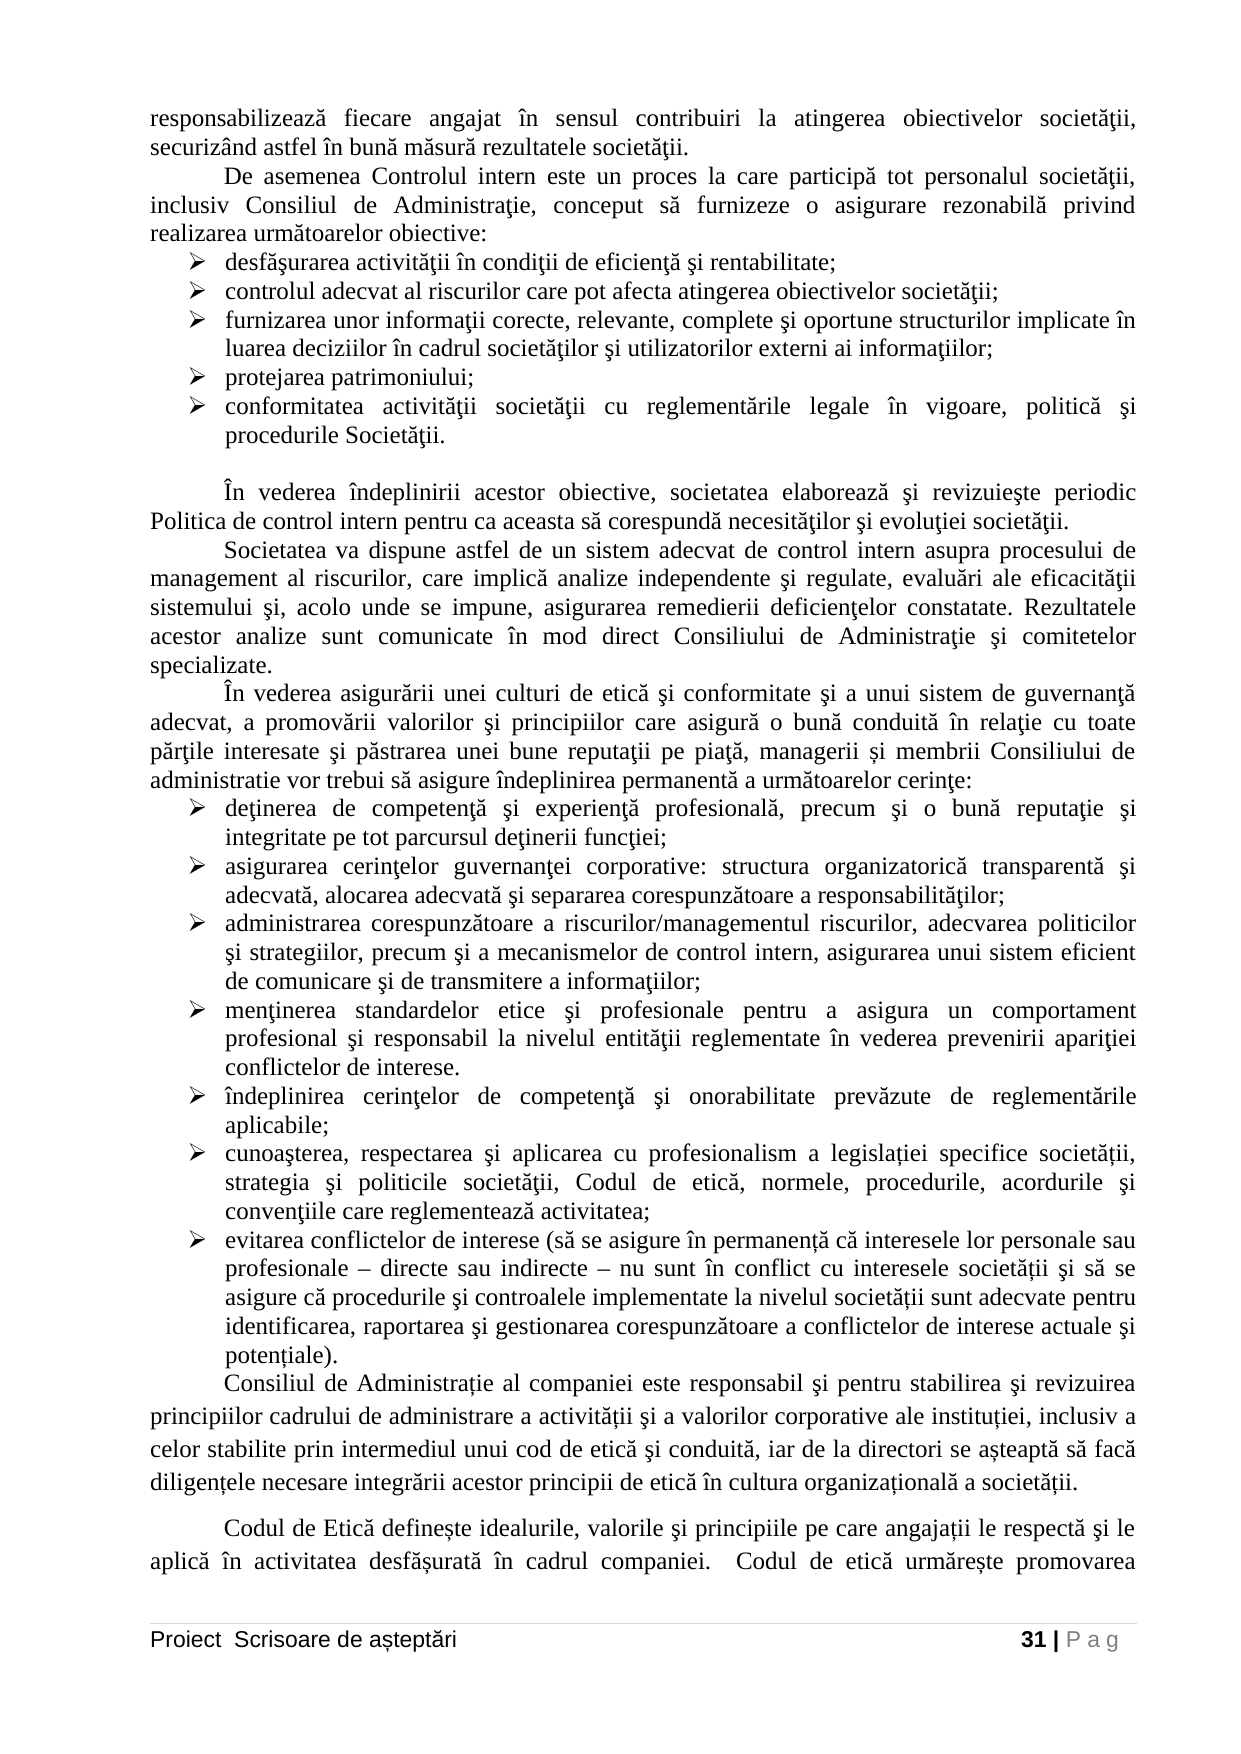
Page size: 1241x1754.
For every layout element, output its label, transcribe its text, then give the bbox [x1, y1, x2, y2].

list conformitatea activităţii societăţii cu reglementările legale în vigoare, politică şi procedurile Societăţii. [187, 391, 1137, 448]
list controlul adecvat al riscurilor care pot afecta atingerea obiectivelor societăţii; [187, 276, 1137, 305]
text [150, 1513, 1137, 1575]
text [150, 103, 1137, 161]
list furnizarea unor informaţii corecte, relevante, complete şi oportune structurilor implicate în luarea deciziilor în cadrul societăţilor şi utilizatorilor externi ai informaţiilor; [187, 305, 1137, 362]
list deţinerea de competenţă şi experienţă profesională, precum şi o bună reputaţie şi integritate pe tot parcursul deţinerii funcţiei; [187, 793, 1137, 851]
text Societatea va dispune astfel de un sistem adecvat de control intern asupra procesului de management al riscurilor, care implică analize independente şi regulate, evaluări ale eficacităţii sistemului şi, acolo unde se impune, asigurarea remedierii deficienţelor constatate. Rezultatele acestor analize sunt comunicate în mod direct Consiliului de Administraţie şi comitetelor specializate. [150, 535, 1137, 678]
list administrarea corespunzătoare a riscurilor/managementul riscurilor, adecvarea politicilor şi strategiilor, precum şi a mecanismelor de control intern, asigurarea unui sistem eficient de comunicare şi de transmitere a informaţiilor; [187, 908, 1137, 995]
text Consiliul de Administrație al companiei este responsabil şi pentru stabilirea şi revizuirea principiilor cadrului de administrare a activității şi a valorilor corporative ale instituției, inclusiv a celor stabilite prin intermediul unui cod de etică şi conduită, iar de la directori se așteaptă să facă diligențele necesare integrării acestor principii de etică în cultura organizațională a societății. [150, 1368, 1137, 1496]
list îndeplinirea cerinţelor de competenţă şi onorabilitate prevăzute de reglementările aplicabile; [187, 1081, 1137, 1138]
text În vederea asigurării unei culturi de etică şi conformitate şi a unui sistem de guvernanţă adecvat, a promovării valorilor şi principiilor care asigură o bună conduită în relaţie cu toate părţile interesate şi păstrarea unei bune reputaţii pe piaţă, managerii și membrii Consiliului de administratie vor trebui să asigure îndeplinirea permanentă a următoarelor cerinţe: [150, 678, 1137, 793]
list desfăşurarea activităţii în condiţii de eficienţă şi rentabilitate; [187, 247, 1137, 276]
text În vederea îndeplinirii acestor obiective, societatea elaborează şi revizuieşte periodic Politica de control intern pentru ca aceasta să corespundă necesităţilor şi evoluţiei societăţii. [150, 477, 1137, 535]
list protejarea patrimoniului; [187, 362, 1137, 391]
list asigurarea cerinţelor guvernanţei corporative: structura organizatorică transparentă şi adecvată, alocarea adecvată şi separarea corespunzătoare a responsabilităţilor; [187, 851, 1137, 908]
list menţinerea standardelor etice şi profesionale pentru a asigura un comportament profesional şi responsabil la nivelul entităţii reglementate în vederea prevenirii apariţiei conflictelor de interese. [187, 995, 1137, 1081]
text De asemenea Controlul intern este un proces la care participă tot personalul societăţii, inclusiv Consiliul de Administraţie, conceput să furnizeze o asigurare rezonabilă privind realizarea următoarelor obiective: [150, 161, 1137, 247]
list evitarea conflictelor de interese (să se asigure în permanență că interesele lor personale sau profesionale – directe sau indirecte – nu sunt în conflict cu interesele societății şi să se asigure că procedurile şi controalele implementate la nivelul societății sunt adecvate pentru identificarea, raportarea şi gestionarea corespunzătoare a conflictelor de interese actuale şi potențiale). [187, 1225, 1137, 1368]
list cunoaşterea, respectarea şi aplicarea cu profesionalism a legislației specifice societății, strategia şi politicile societăţii, Codul de etică, normele, procedurile, acordurile şi convenţiile care reglementează activitatea; [187, 1138, 1137, 1225]
